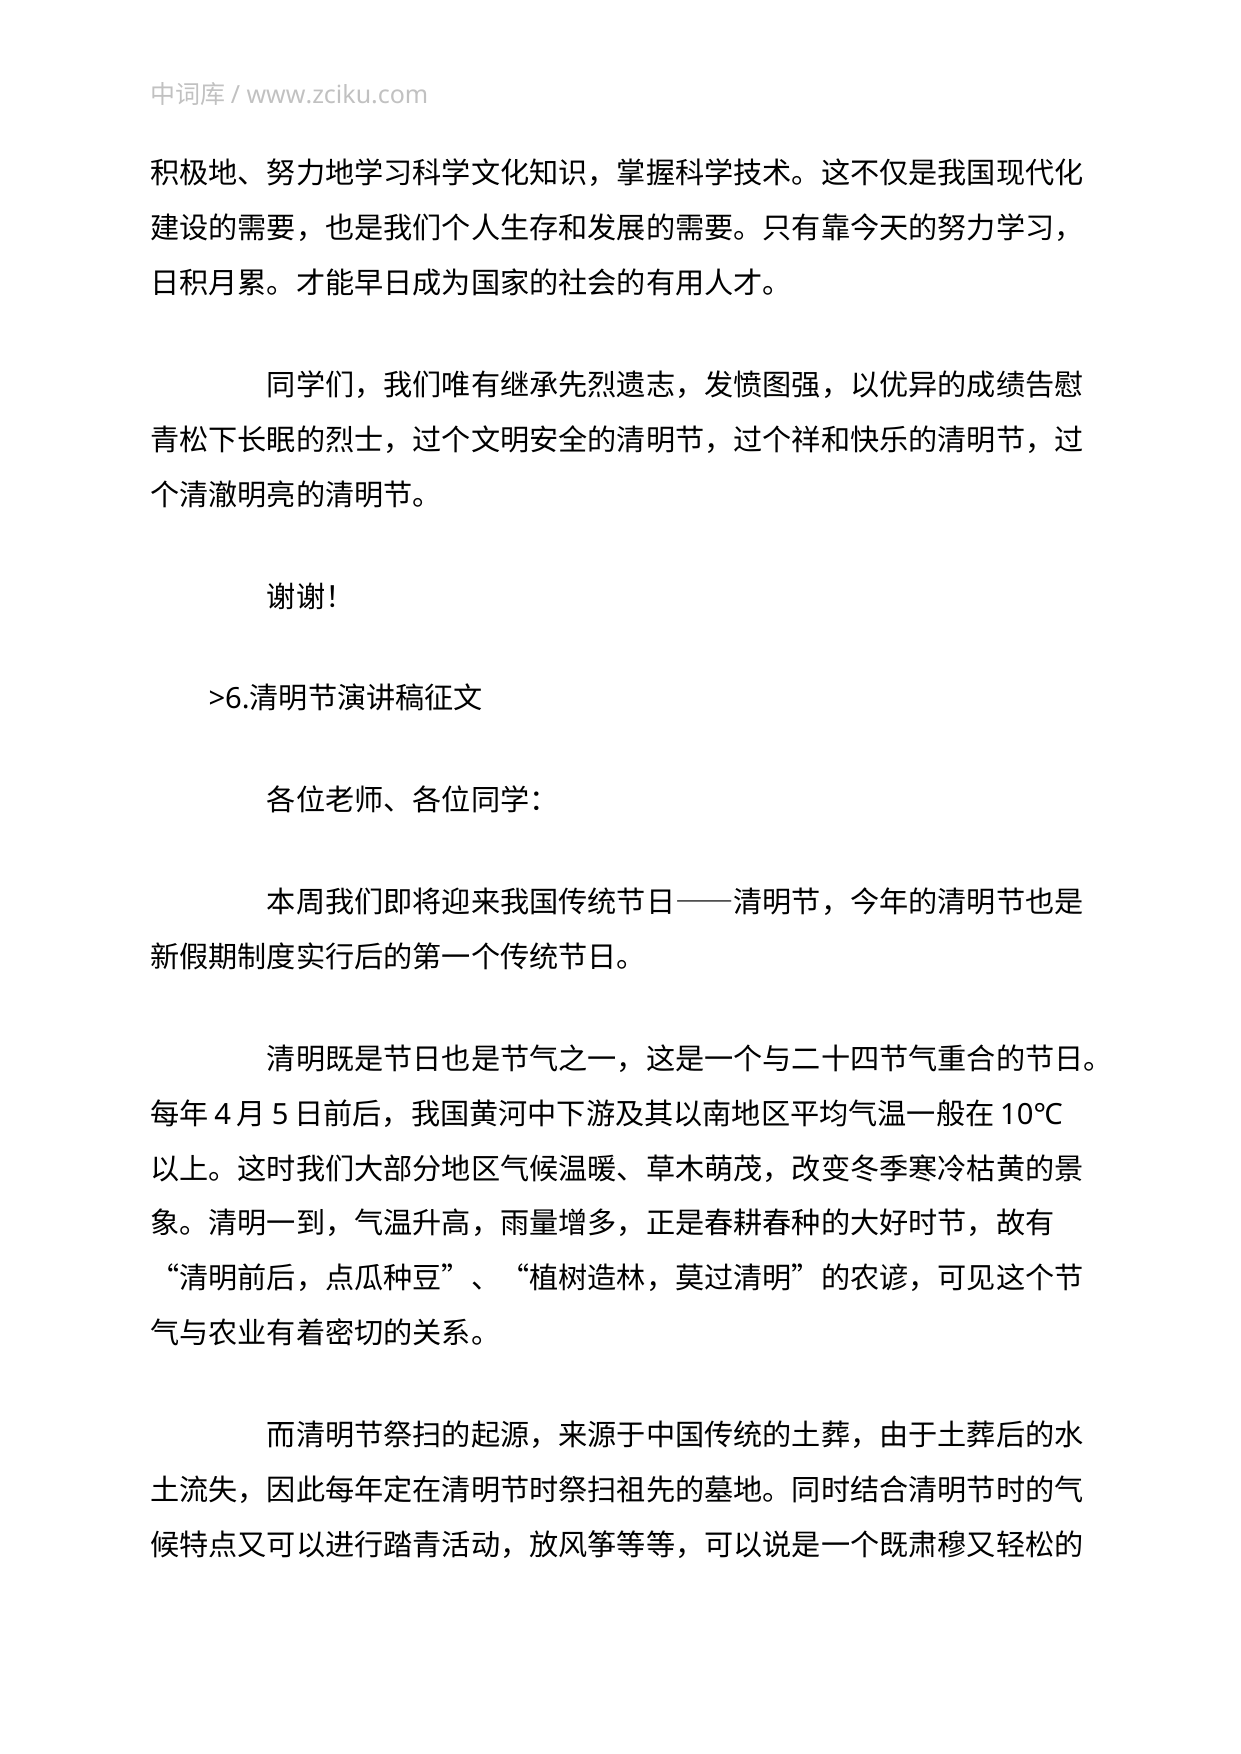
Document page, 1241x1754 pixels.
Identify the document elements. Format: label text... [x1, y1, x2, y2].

text 谢谢！ [150, 573, 1090, 615]
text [150, 150, 1090, 302]
text 各位老师、各位同学： [150, 777, 1090, 819]
text 清明既是节日也是节气之一，这是一个与二十四节气重合的节日。每年4月5日前后，我国黄河中下游及其以南地区平均气温一般在10℃以上。这时我们大部分地区气候温暖、草木萌茂，改变冬季寒冷枯黄的景象。清明一到，气温升高，雨量增多，正是春耕春种的大好时节，故有“清明前后，点瓜种豆”、“植树造林，莫过清明”的农谚，可见这个节气与农业有着密切的关系。 [150, 1035, 1090, 1352]
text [150, 1412, 1090, 1564]
text 同学们，我们唯有继承先烈遗志，发愤图强，以优异的成绩告慰青松下长眠的烈士，过个文明安全的清明节，过个祥和快乐的清明节，过个清澈明亮的清明节。 [150, 362, 1090, 514]
text >6.清明节演讲稿征文 [150, 675, 1090, 717]
text 本周我们即将迎来我国传统节日——清明节，今年的清明节也是新假期制度实行后的第一个传统节日。 [150, 879, 1090, 976]
